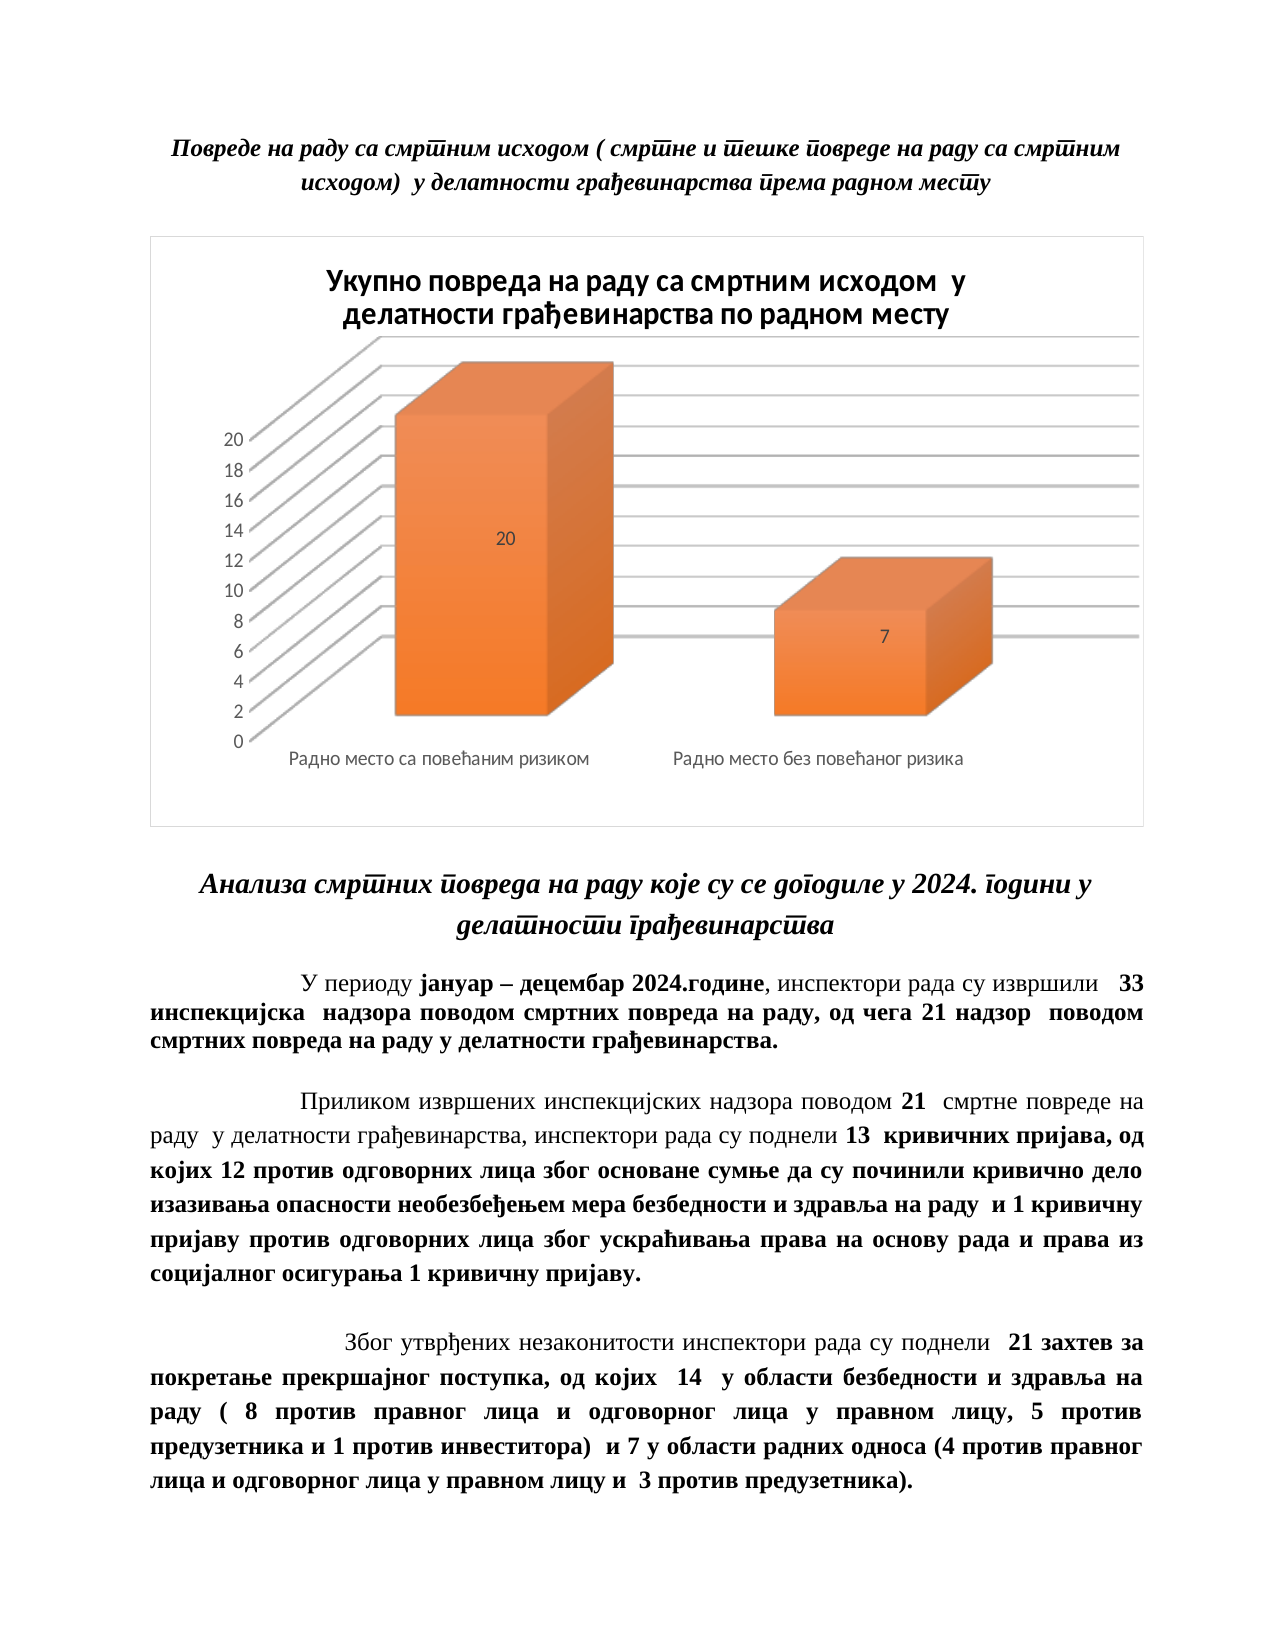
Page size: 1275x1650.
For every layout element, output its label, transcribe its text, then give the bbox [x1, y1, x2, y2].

text Анализа смртних повреда на раду које су се догодиле у 2024. години у делатности грађевинарства [150, 867, 1144, 940]
text Приликом извршених инспекцијских надзора поводом 21 смртнe повредe на раду у делатности грађевинарства, инспектори рада су поднели 13 кривичних пријава, од којих 12 против одговорних лица због основане сумње да су починили кривично дело изазивања опасности необезбеђењем мера безбедности и здравља на раду и 1 кривичну пријаву против одговорних лица због ускраћивања права на основу рада и права из социјалног осигурања 1 кривичну пријаву. [150, 1086, 1144, 1287]
text Због утврђених незаконитости инспектори рада су поднели 21 захтев за покретање прекршајног поступка, од којих 14 у области безбедности и здравља на раду ( 8 против правног лица и одговорног лица у правном лицу, 5 против предузетника и 1 против инвеститора) и 7 у области радних односа (4 против правног лица и одговорног лица у правном лицу и 3 против предузетника). [150, 1327, 1144, 1494]
text Повреде на раду са смртним исходом ( смртне и тешке повреде на раду са смртним исходом) у делатности грађевинарства према радном месту [150, 133, 1144, 196]
list У периоду јануар – децембар 2024.године, инспектори рада су извршили 33 инспекцијска надзора поводом смртних повреда на раду, од чега 21 надзор поводом смртних повреда на раду у делатности грађевинарства. [150, 968, 1144, 1054]
